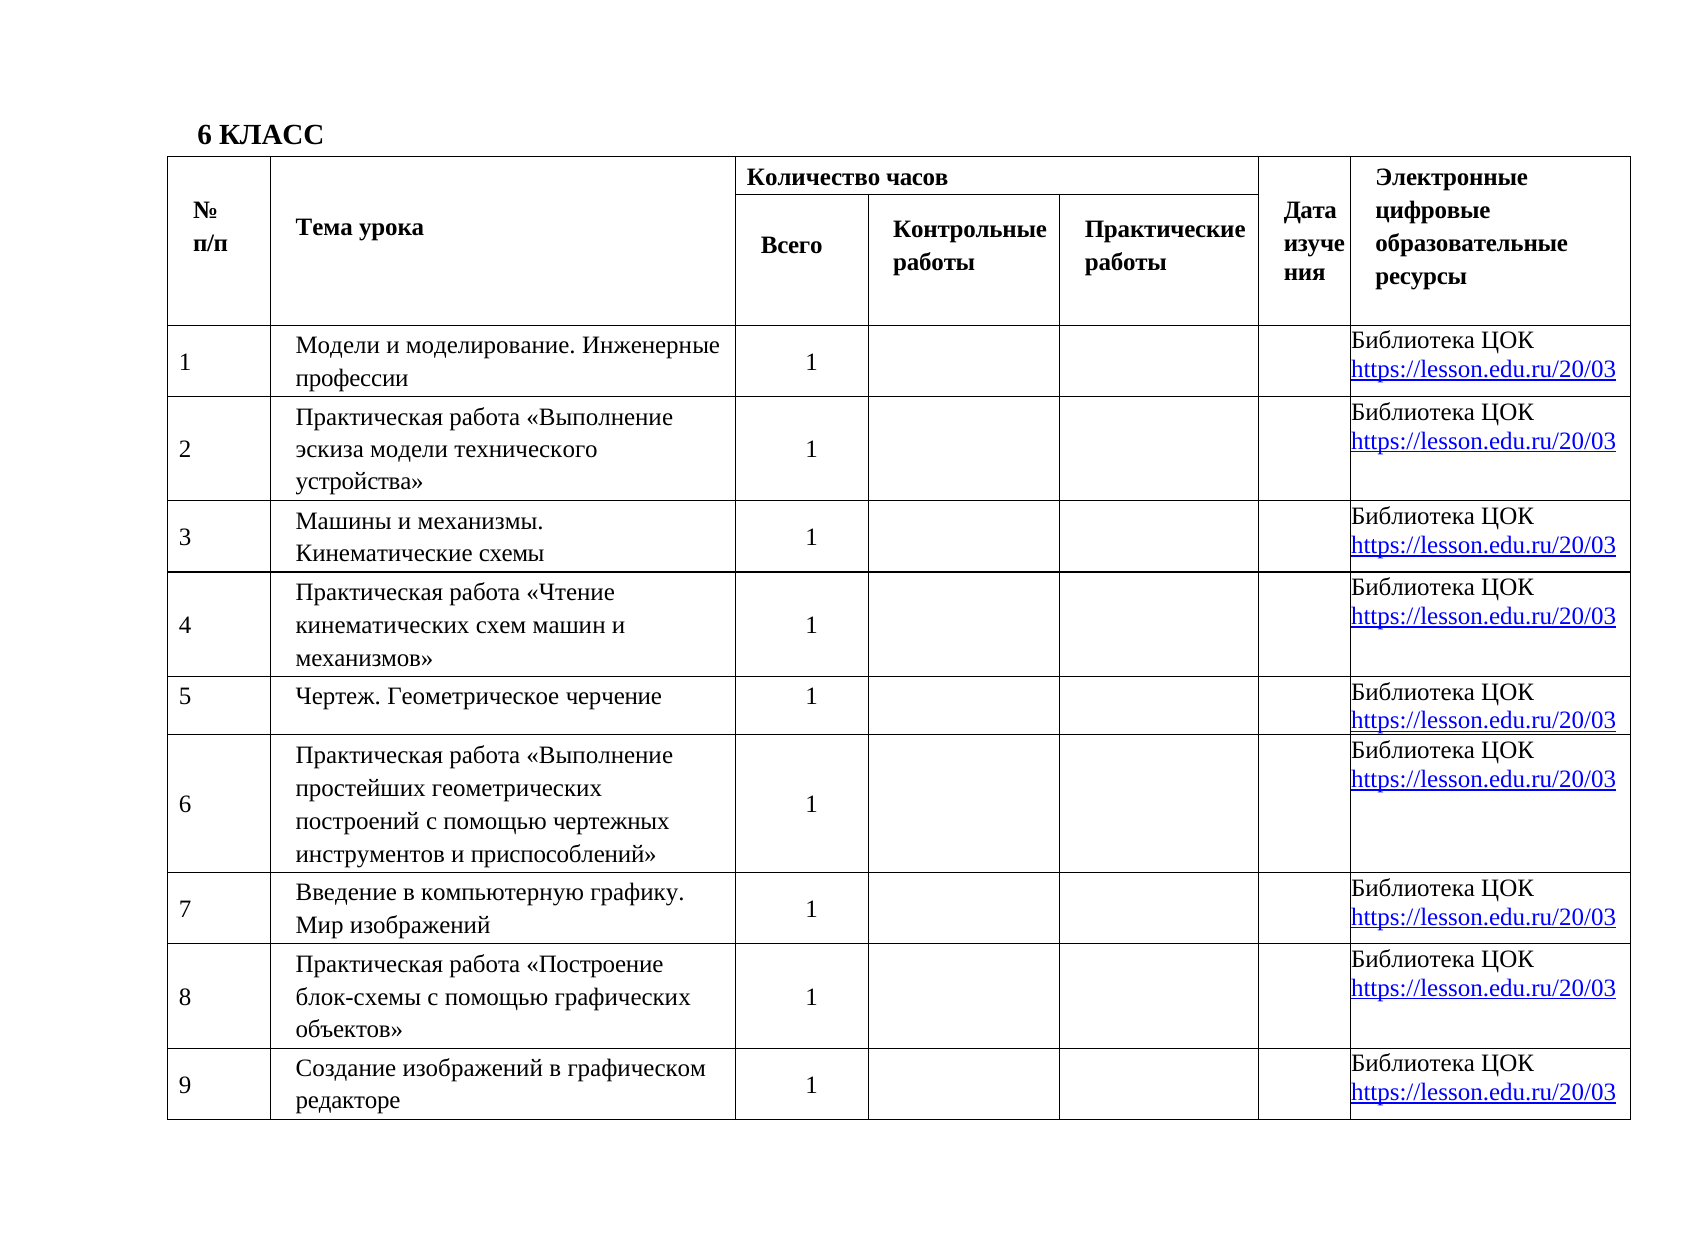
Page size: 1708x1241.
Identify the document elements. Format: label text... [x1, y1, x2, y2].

table_cell Чертеж. Геометрическое черчение [271, 677, 735, 734]
table_cell [1259, 735, 1350, 872]
table_cell Библиотека ЦОК https://lesson.edu.ru/20/03 [1351, 501, 1630, 571]
table_cell 3 [168, 501, 270, 571]
table_cell [1259, 677, 1350, 734]
table_cell [869, 573, 1059, 676]
list КЛАСС [197, 117, 1643, 151]
table_cell Всего [736, 195, 868, 324]
table_cell Практическая работа «Чтение кинематических схем машин и механизмов» [271, 573, 735, 676]
table_cell [1060, 573, 1258, 676]
table_cell [869, 873, 1059, 943]
table_cell Машины и механизмы. Кинематические схемы [271, 501, 735, 571]
table_cell [1259, 573, 1350, 676]
table_cell [1259, 326, 1350, 396]
table_cell [1060, 735, 1258, 872]
table_cell 1 [736, 944, 868, 1047]
table_cell 1 [736, 677, 868, 734]
table_cell [1060, 326, 1258, 396]
table_cell [869, 677, 1059, 734]
table_cell Библиотека ЦОК https://lesson.edu.ru/20/03 [1351, 873, 1630, 943]
table_cell [1259, 873, 1350, 943]
table_cell 1 [736, 397, 868, 500]
table_cell Библиотека ЦОК https://lesson.edu.ru/20/03 [1351, 397, 1630, 500]
table_cell Практическая работа «Выполнение простейших геометрических построений с помощью чертежных инструментов и приспособлений» [271, 735, 735, 872]
table_cell Практическая работа «Выполнение эскиза модели технического устройства» [271, 397, 735, 500]
table_cell Введение в компьютерную графику. Мир изображений [271, 873, 735, 943]
table_cell [1060, 397, 1258, 500]
table_cell Практическая работа «Построение блок-схемы с помощью графических объектов» [271, 944, 735, 1047]
table_cell [869, 397, 1059, 500]
table_header Тема урока [271, 157, 735, 324]
table_cell Библиотека ЦОК https://lesson.edu.ru/20/03 [1351, 573, 1630, 676]
table_cell 1 [736, 873, 868, 943]
table_header Дата изучения [1259, 157, 1350, 324]
table_header № п/п [168, 157, 270, 324]
table_cell [1259, 944, 1350, 1047]
table_cell [1060, 677, 1258, 734]
table_cell 6 [168, 735, 270, 872]
table_cell [1259, 397, 1350, 500]
table_header Количество часов [736, 157, 1258, 194]
table_cell 1 [736, 573, 868, 676]
table_cell [869, 735, 1059, 872]
table_cell 5 [168, 677, 270, 734]
table_cell Практические работы [1060, 195, 1258, 324]
table_cell 7 [168, 873, 270, 943]
table_cell [1060, 873, 1258, 943]
table_cell 1 [168, 326, 270, 396]
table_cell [1351, 944, 1630, 1047]
table_cell 2 [168, 397, 270, 500]
table_cell Контрольные работы [869, 195, 1059, 324]
table_cell [1259, 501, 1350, 571]
table_cell 1 [736, 501, 868, 571]
table_header Электронные цифровые образовательные ресурсы [1351, 157, 1630, 324]
table_cell [869, 326, 1059, 396]
table_cell [1060, 1049, 1258, 1119]
table_cell [869, 1049, 1059, 1119]
table_cell Библиотека ЦОК https://lesson.edu.ru/20/03 [1351, 677, 1630, 734]
table_cell 4 [168, 573, 270, 676]
table_cell Библиотека ЦОК https://lesson.edu.ru/20/03 [1351, 326, 1630, 396]
table_cell 1 [736, 1049, 868, 1119]
table_cell [1060, 944, 1258, 1047]
table_cell Библиотека ЦОК https://lesson.edu.ru/20/03 [1351, 735, 1630, 872]
table_cell 1 [736, 326, 868, 396]
table_cell Создание изображений в графическом редакторе [271, 1049, 735, 1119]
table_cell Модели и моделирование. Инженерные профессии [271, 326, 735, 396]
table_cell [1351, 1049, 1630, 1119]
table_cell 1 [736, 735, 868, 872]
table_cell [869, 501, 1059, 571]
table_cell [1259, 1049, 1350, 1119]
table_cell 9 [168, 1049, 270, 1119]
table_cell [1060, 501, 1258, 571]
table_cell 8 [168, 944, 270, 1047]
table_cell [869, 944, 1059, 1047]
